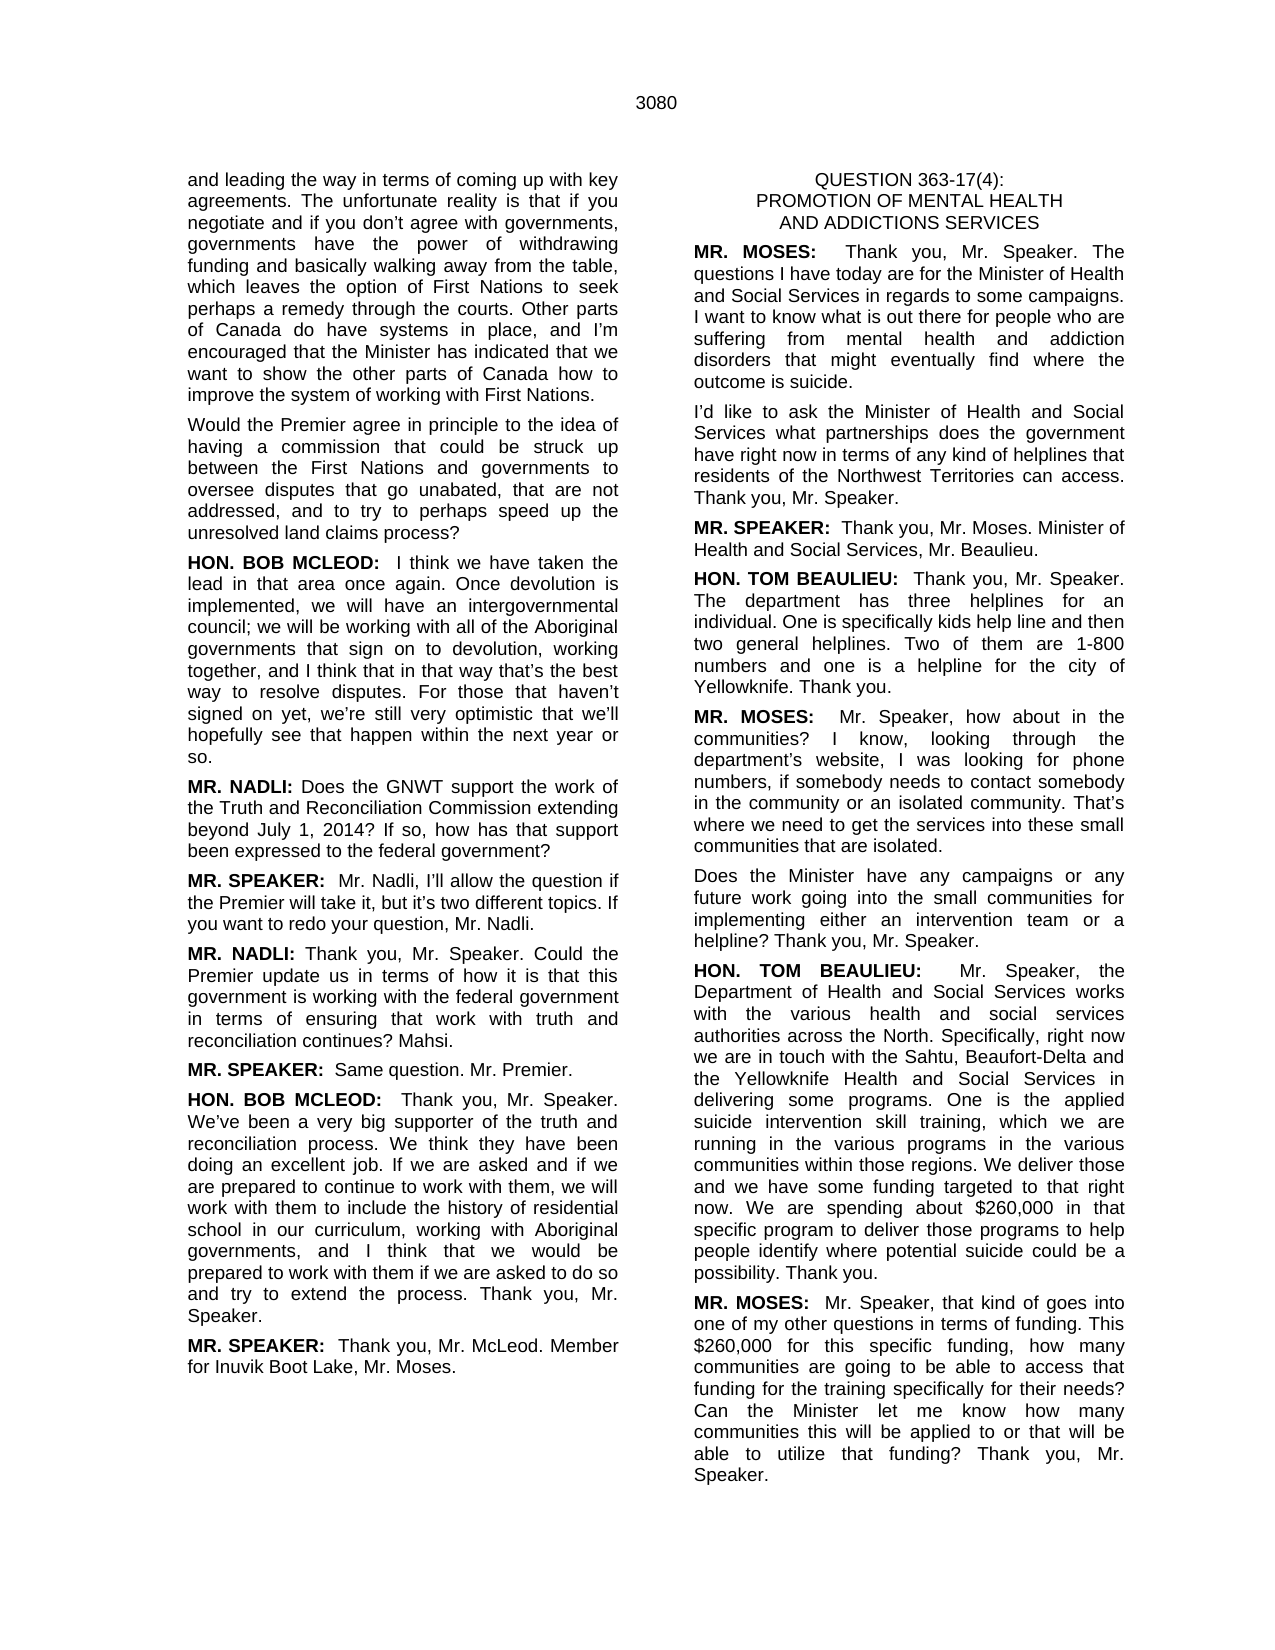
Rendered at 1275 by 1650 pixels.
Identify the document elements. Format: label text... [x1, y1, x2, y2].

text HON. BOB MCLEOD: Thank you, Mr. Speaker. We’ve been a very big supporter of the truth and reconciliation process. We think they have been doing an excellent job. If we are asked and if we are prepared to continue to work with them, we will work with them to include the history of residential school in our curriculum, working with Aboriginal governments, and I think that we would be prepared to work with them if we are asked to do so and try to extend the process. Thank you, Mr. Speaker. [187, 1089, 619, 1326]
text MR. MOSES: Mr. Speaker, that kind of goes into one of my other questions in terms of funding. This $260,000 for this specific funding, how many communities are going to be able to access that funding for the training specifically for their needs? Can the Minister let me know how many communities this will be applied to or that will be able to utilize that funding? Thank you, Mr. Speaker. [694, 1292, 1125, 1486]
text Would the Premier agree in principle to the idea of having a commission that could be struck up between the First Nations and governments to oversee disputes that go unabated, that are not addressed, and to try to perhaps speed up the unresolved land claims process? [187, 414, 619, 543]
text I’d like to ask the Minister of Health and Social Services what partnerships does the government have right now in terms of any kind of helplines that residents of the Northwest Territories can access. Thank you, Mr. Speaker. [694, 401, 1125, 508]
text MR. SPEAKER: Same question. Mr. Premier. [187, 1059, 619, 1081]
text MR. NADLI: Does the GNWT support the work of the Truth and Reconciliation Commission extending beyond July 1, 2014? If so, how has that support been expressed to the federal government? [187, 776, 619, 862]
text MR. SPEAKER: Mr. Nadli, I’ll allow the question if the Premier will take it, but it’s two different topics. If you want to redo your question, Mr. Nadli. [187, 870, 619, 935]
text MR. NADLI: Thank you, Mr. Speaker. Could the Premier update us in terms of how it is that this government is working with the federal government in terms of ensuring that work with truth and reconciliation continues? Mahsi. [187, 943, 619, 1051]
text HON. BOB MCLEOD: I think we have taken the lead in that area once again. Once devolution is implemented, we will have an intergovernmental council; we will be working with all of the Aboriginal governments that sign on to devolution, working together, and I think that in that way that’s the best way to resolve disputes. For those that haven’t signed on yet, we’re still very optimistic that we’ll hopefully see that happen within the next year or so. [187, 552, 619, 767]
text Does the Minister have any campaigns or any future work going into the small communities for implementing either an intervention team or a helpline? Thank you, Mr. Speaker. [694, 865, 1125, 951]
text MR. MOSES: Mr. Speaker, how about in the communities? I know, looking through the department’s website, I was looking for phone numbers, if somebody needs to contact somebody in the community or an isolated community. That’s where we need to get the services into these small communities that are isolated. [694, 706, 1125, 857]
text MR. MOSES: Thank you, Mr. Speaker. The questions I have today are for the Minister of Health and Social Services in regards to some campaigns. I want to know what is out there for people who are suffering from mental health and addiction disorders that might eventually find where the outcome is suicide. [694, 241, 1125, 392]
text MR. SPEAKER: Thank you, Mr. McLeod. Member for Inuvik Boot Lake, Mr. Moses. [187, 1335, 619, 1378]
text HON. TOM BEAULIEU: Thank you, Mr. Speaker. The department has three helplines for an individual. One is specifically kids help line and then two general helplines. Two of them are 1-800 numbers and one is a helpline for the city of Yellowknife. Thank you. [694, 568, 1125, 698]
text MR. SPEAKER: Thank you, Mr. Moses. Minister of Health and Social Services, Mr. Beaulieu. [694, 517, 1125, 560]
text HON. TOM BEAULIEU: Mr. Speaker, the Department of Health and Social Services works with the various health and social services authorities across the North. Specifically, right now we are in touch with the Sahtu, Beaufort-Delta and the Yellowknife Health and Social Services in delivering some programs. One is the applied suicide intervention skill training, which we are running in the various programs in the various communities within those regions. We deliver those and we have some funding targeted to that right now. We are spending about $260,000 in that specific program to deliver those programs to help people identify where potential suicide could be a possibility. Thank you. [694, 960, 1125, 1283]
subtitle QUESTION 363-17(4): PROMOTION OF MENTAL HEALTH AND ADDICTIONS SERVICES [694, 168, 1125, 233]
